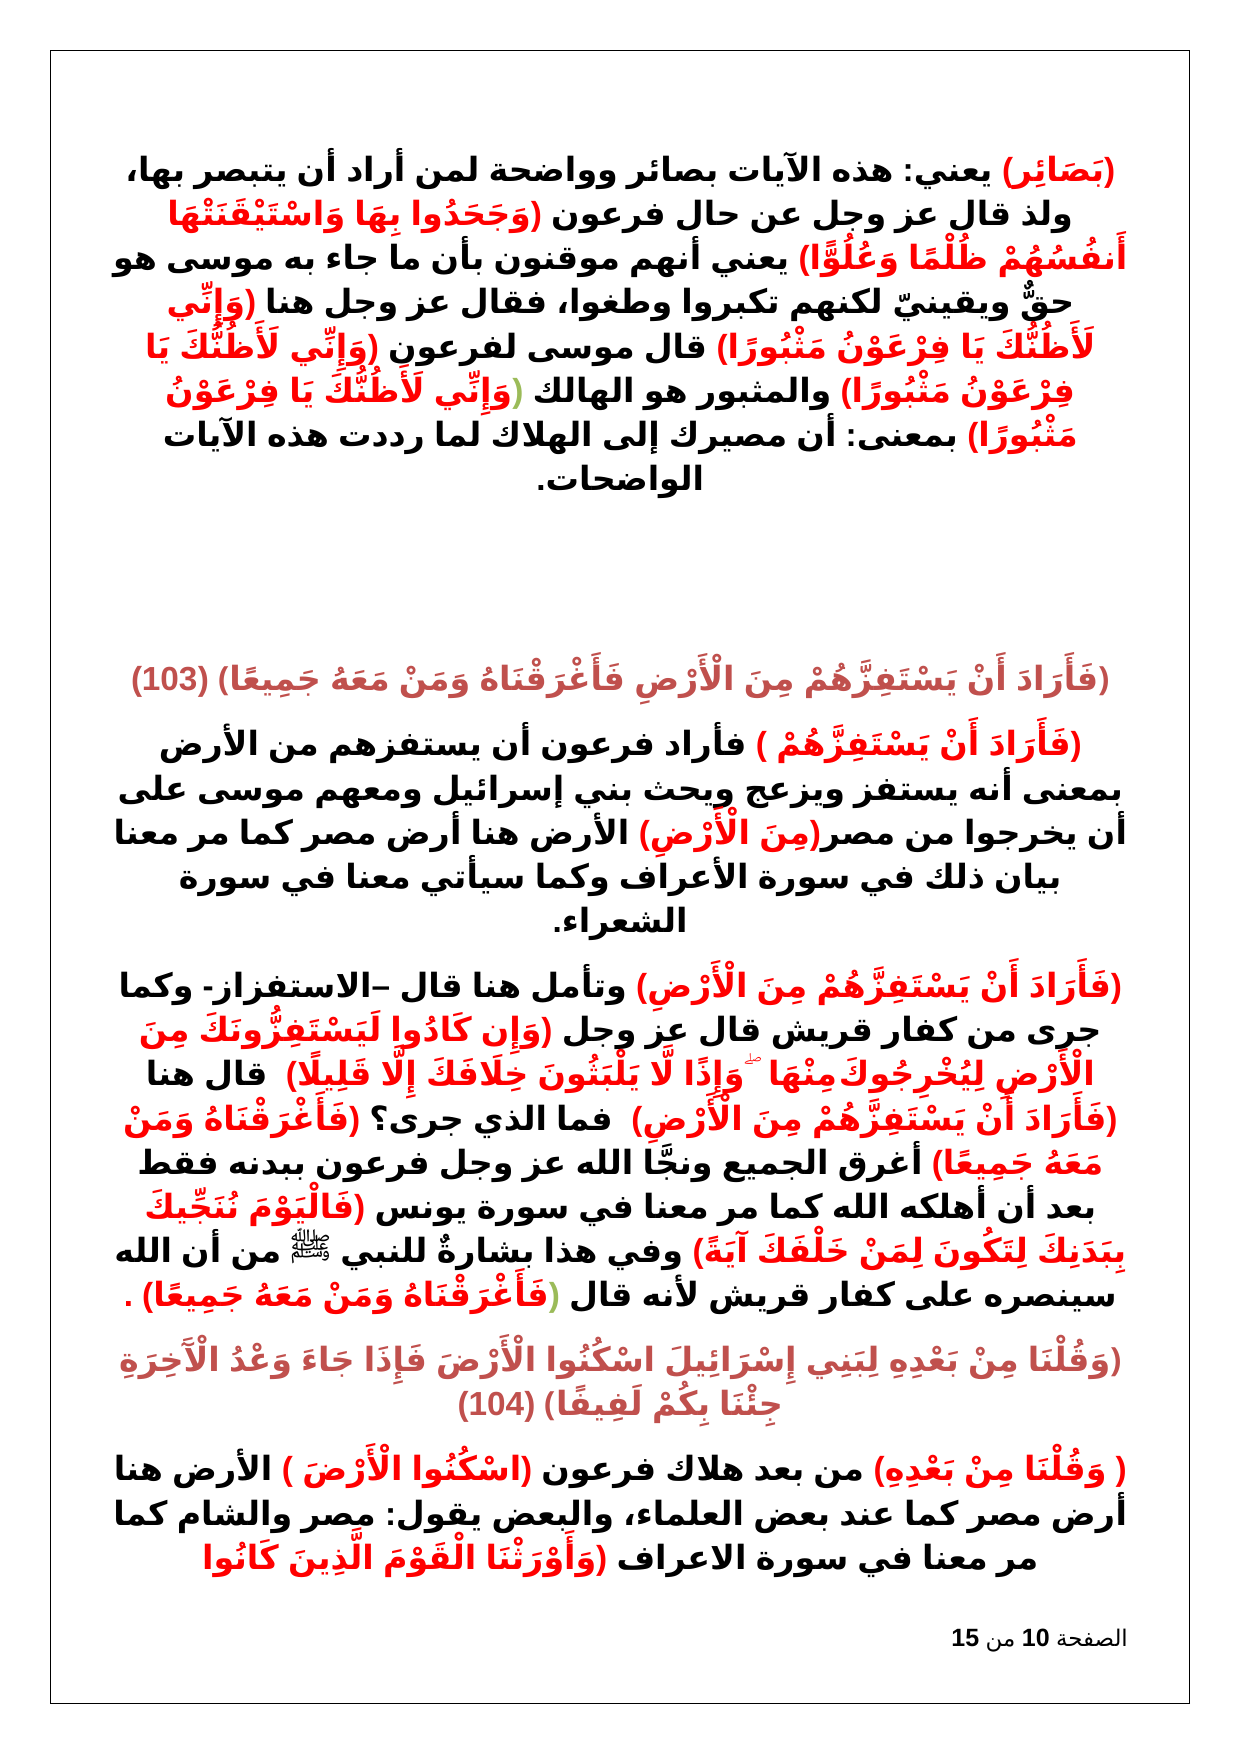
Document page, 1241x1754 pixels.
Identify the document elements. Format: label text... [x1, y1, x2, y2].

text (فَأَرَادَ أَنْ يَسْتَفِزَّهُمْ مِنَ الْأَرْضِ) وتأمل هنا قال –الاستفزاز- وكما جرى من كفار قريش قال عز وجل (وَإِن كَادُوا لَيَسْتَفِزُّونَكَ مِنَ الْأَرْضِ لِيُخْرِجُوكَ مِنْهَا ۖ وَإِذًا لَّا يَلْبَثُونَ خِلَافَكَ إِلَّا قَلِيلًا) قال هنا (فَأَرَادَ أَنْ يَسْتَفِزَّهُمْ مِنَ الْأَرْضِ) فما الذي جرى؟ (فَأَغْرَقْنَاهُ وَمَنْ مَعَهُ جَمِيعًا) أغرق الجميع ونجَّا الله عز وجل فرعون ببدنه فقط بعد أن أهلكه الله كما مر معنا في سورة يونس (فَالْيَوْمَ نُنَجِّيكَ بِبَدَنِكَ لِتَكُونَ لِمَنْ خَلْفَكَ آيَةً) وفي هذا بشارةٌ للنبي ﷺ من أن الله سينصره على كفار قريش لأنه قال (فَأَغْرَقْنَاهُ وَمَنْ مَعَهُ جَمِيعًا) . [112, 966, 1128, 1314]
text (فَأَرَادَ أَنْ يَسْتَفِزَّهُمْ ) فأراد فرعون أن يستفزهم من الأرض بمعنى أنه يستفز ويزعج ويحث بني إسرائيل ومعهم موسى على أن يخرجوا من مصر(مِنَ الْأَرْضِ) الأرض هنا أرض مصر كما مر معنا بيان ذلك في سورة الأعراف وكما سيأتي معنا في سورة الشعراء. [112, 724, 1128, 939]
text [112, 1449, 1128, 1576]
text (بَصَائِر) يعني: هذه الآيات بصائر وواضحة لمن أراد أن يتبصر بها، ولذ قال عز وجل عن حال فرعون (وَجَحَدُوا بِهَا وَاسْتَيْقَنَتْهَا أَنفُسُهُمْ ظُلْمًا وَعُلُوًّا) يعني أنهم موقنون بأن ما جاء به موسى هو حقٌّ ويقينيّ لكنهم تكبروا وطغوا، فقال عز وجل هنا (وَإِنِّي لَأَظُنُّكَ يَا فِرْعَوْنُ مَثْبُورًا) قال موسى لفرعون (وَإِنِّي لَأَظُنُّكَ يَا فِرْعَوْنُ مَثْبُورًا) والمثبور هو الهالك (وَإِنِّي لَأَظُنُّكَ يَا فِرْعَوْنُ مَثْبُورًا) بمعنى: أن مصيرك إلى الهلاك لما رددت هذه الآيات الواضحات. [112, 150, 1128, 498]
text ﴿وَقُلْنَا مِنْ بَعْدِهِ لِبَنِي إِسْرَائِيلَ اسْكُنُوا الْأَرْضَ فَإِذَا جَاءَ وَعْدُ الْآَخِرَةِ جِئْنَا بِكُمْ لَفِيفًا﴾ (104) [112, 1340, 1128, 1423]
text ﴿فَأَرَادَ أَنْ يَسْتَفِزَّهُمْ مِنَ الْأَرْضِ فَأَغْرَقْنَاهُ وَمَنْ مَعَهُ جَمِيعًا﴾ (103) [112, 659, 1128, 698]
